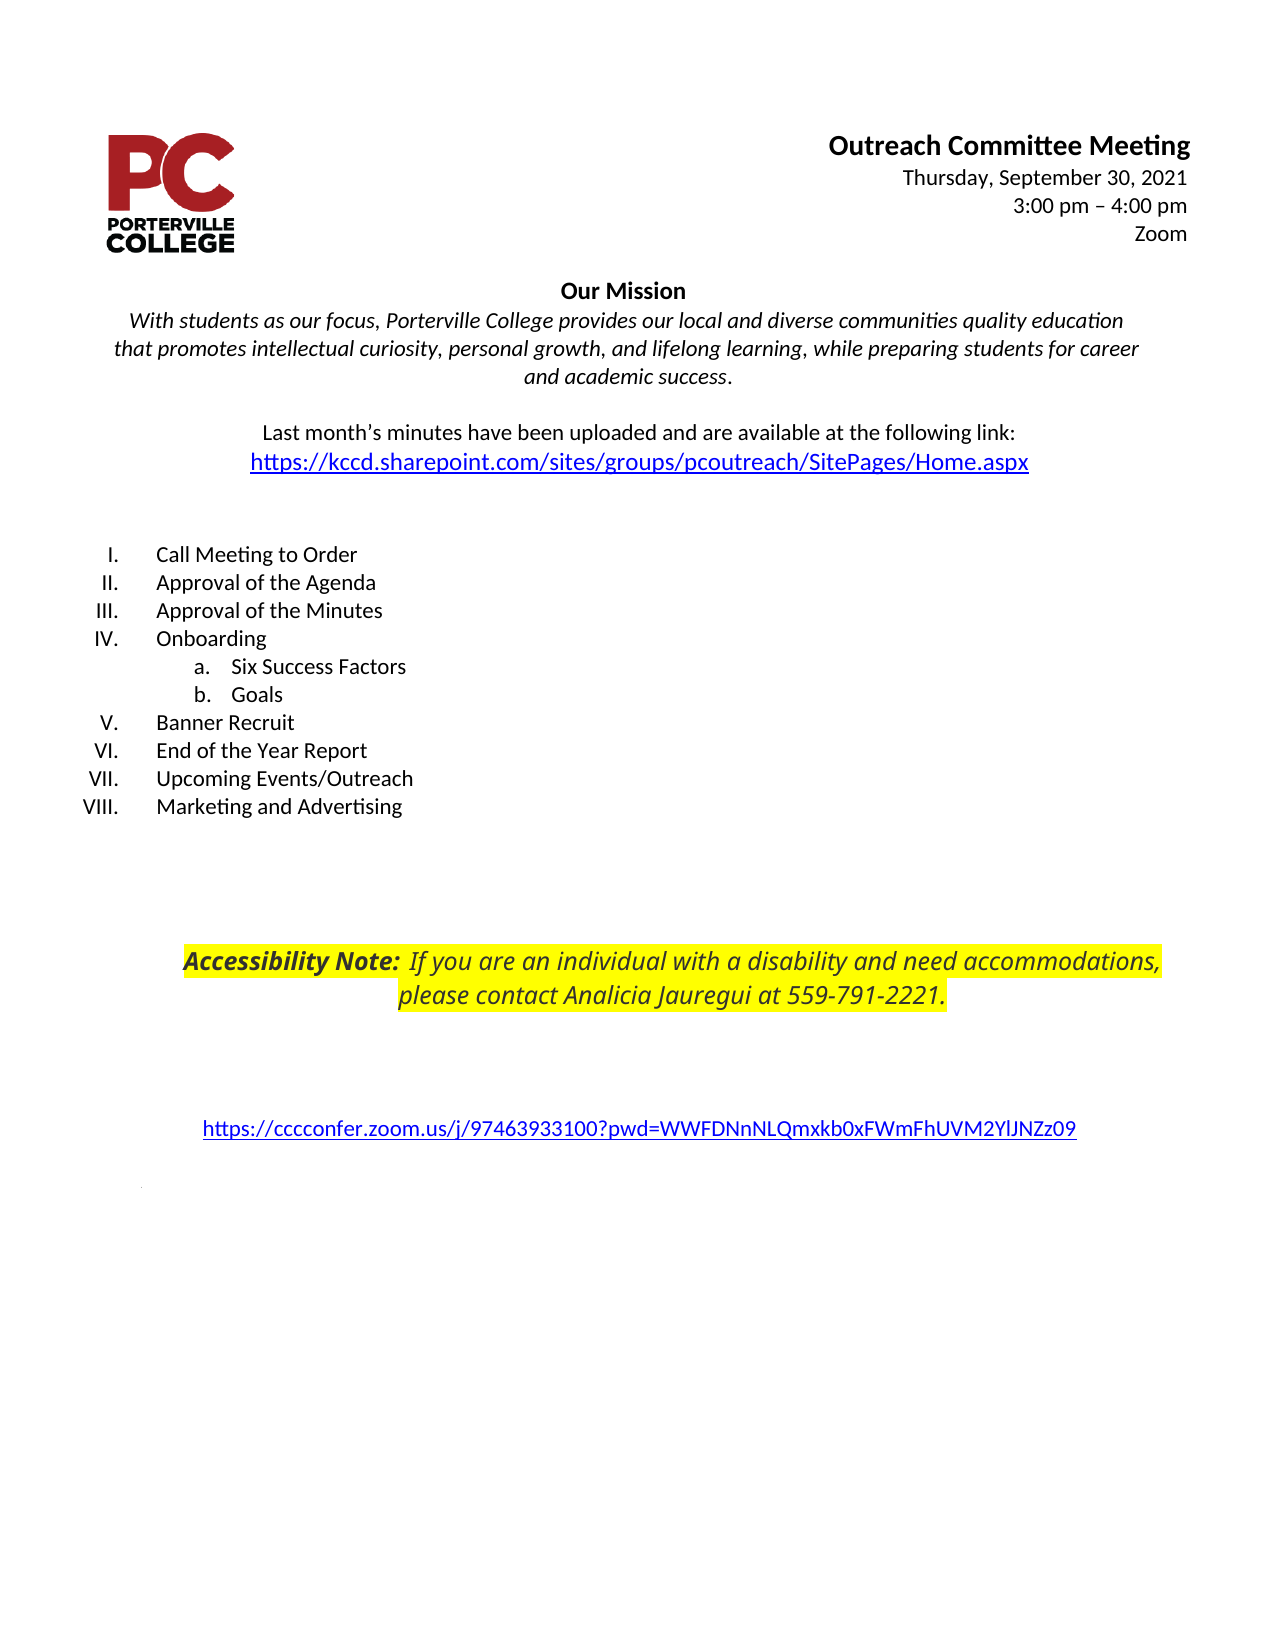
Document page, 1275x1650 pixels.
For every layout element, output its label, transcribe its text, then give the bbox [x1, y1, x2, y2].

text Thursday, September 30, 2021 [768, 163, 1187, 191]
text Zoom [768, 219, 1187, 247]
list Marketing and Advertising [119, 792, 1198, 820]
list Accessibility Note: If you are an individual with a disability and need accommodations, please contact Analicia Jauregui at 559-791-2221. [150, 909, 1198, 1012]
text Last month’s minutes have been uploaded and are available at the following link: [81, 418, 1198, 446]
list Onboarding [119, 624, 1198, 652]
text https://cccconfer.zoom.us/j/97463933100?pwd=WWFDNnNLQmxkb0xFWmFhUVM2YlJNZz09 [81, 1114, 1198, 1142]
text 3:00 pm – 4:00 pm [768, 191, 1188, 219]
list Six Success Factors [194, 652, 1198, 680]
list Goals [194, 680, 1198, 708]
list Upcoming Events/Outreach [119, 764, 1198, 792]
picture [106, 133, 235, 253]
subtitle Our Mission [81, 275, 686, 306]
text With students as our focus, Porterville College provides our local and diverse communities quality education that promotes intellectual curiosity, personal growth, and lifelong learning, while preparing students for career and academic success. [107, 306, 1149, 390]
list Banner Recruit [119, 708, 1198, 736]
list Approval of the Agenda [119, 568, 1198, 596]
text https://kccd.sharepoint.com/sites/groups/pcoutreach/SitePages/Home.aspx [81, 446, 1198, 476]
list Call Meeting to Order [119, 540, 1198, 568]
list Approval of the Minutes [119, 596, 1198, 624]
list End of the Year Report [119, 736, 1198, 764]
title Outreach Committee Meeting [829, 123, 1198, 163]
